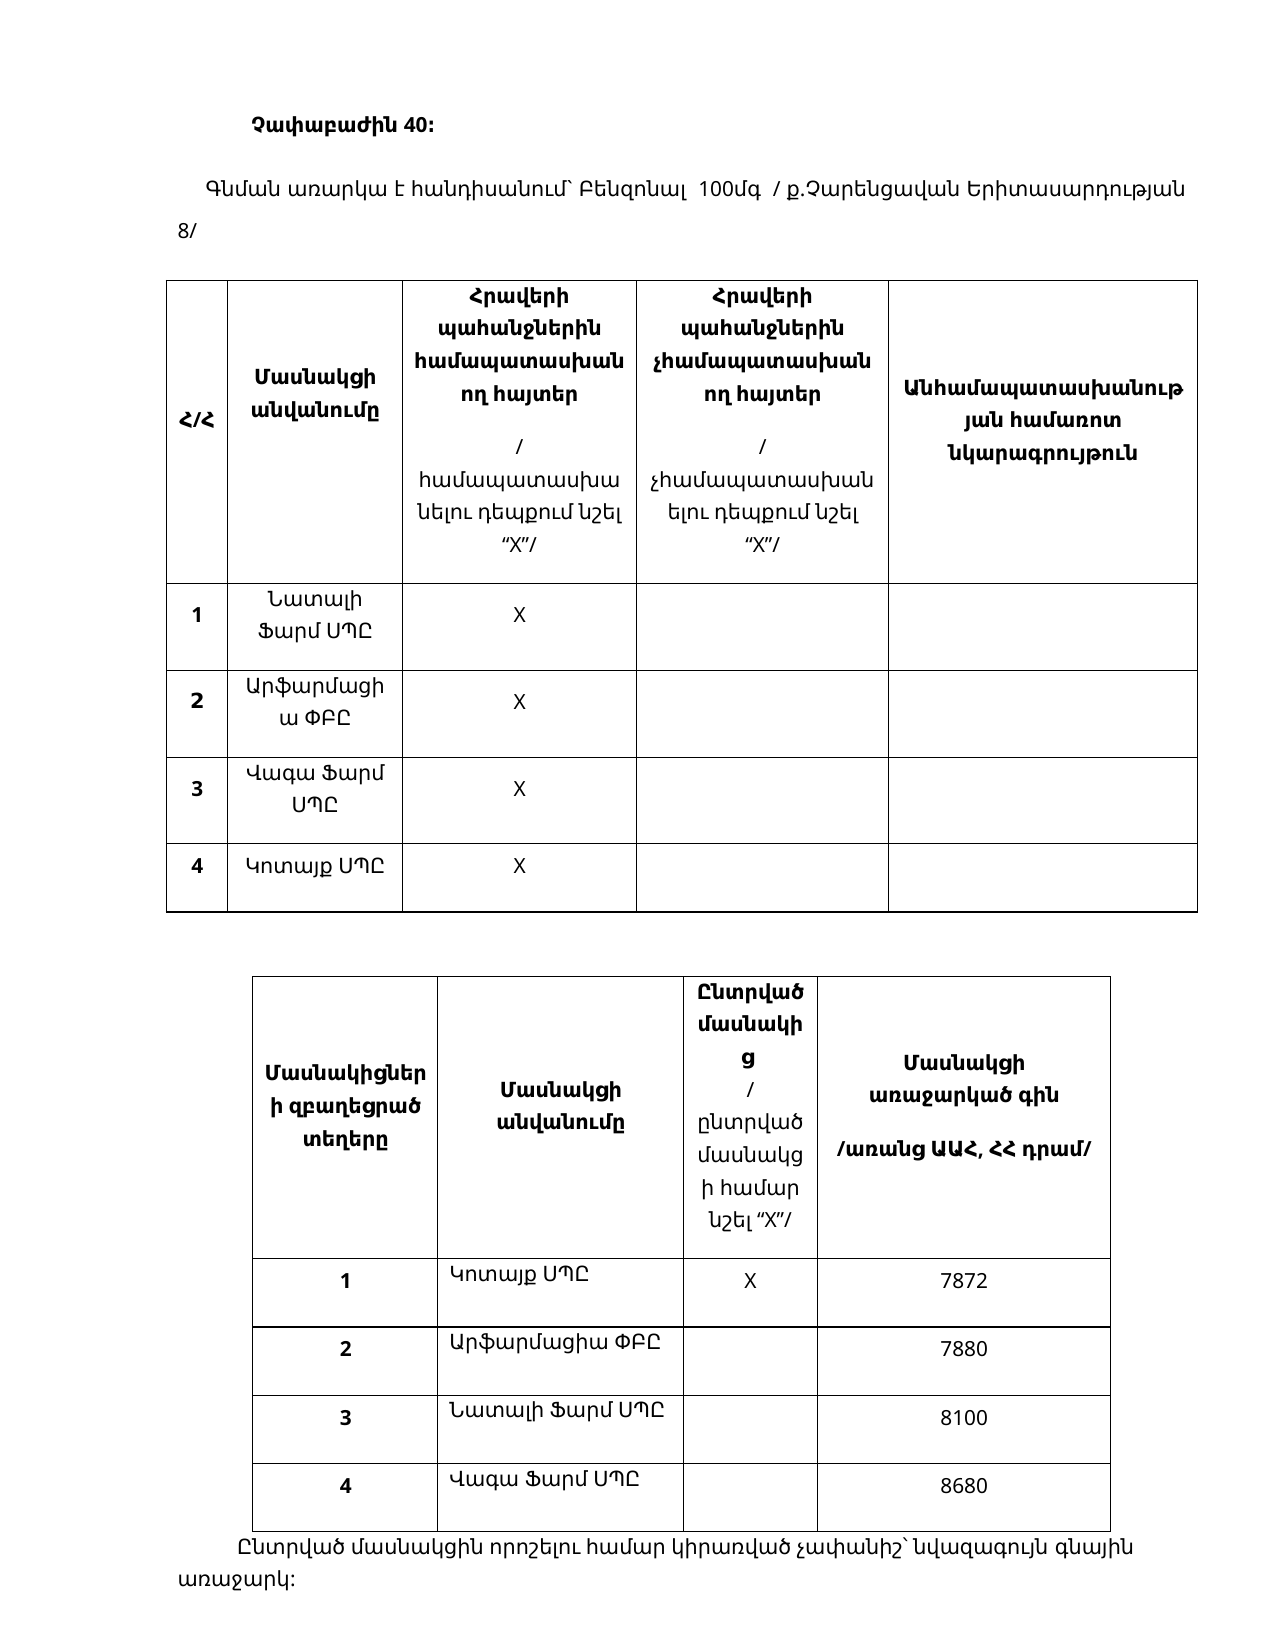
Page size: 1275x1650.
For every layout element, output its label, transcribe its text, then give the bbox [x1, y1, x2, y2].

table_cell 7872 [818, 1259, 1110, 1326]
table_cell 3 [167, 758, 227, 843]
table_cell [684, 1328, 817, 1394]
table_cell [637, 758, 888, 843]
table_cell 1 [167, 584, 227, 670]
table_cell 7880 [818, 1328, 1110, 1394]
text Ընտրված մասնակցին որոշելու համար կիրառված չափանիշ՝ նվազագույն գնային առաջարկ: [177, 1532, 1186, 1593]
table_cell [684, 1396, 817, 1463]
table_cell Կոտայք ՍՊԸ [228, 844, 402, 911]
table_cell Կոտայք ՍՊԸ [438, 1259, 683, 1326]
table_cell X [403, 758, 636, 843]
table_header Հրավերի պահանջներին չհամապատասխանող հայտեր /չհամապատասխանելու դեպքում նշել “X”/ [637, 281, 888, 583]
table_cell Արֆարմացիա ՓԲԸ [438, 1328, 683, 1394]
table_header Մասնակցի անվանումը [228, 281, 402, 583]
table_cell X [684, 1259, 817, 1326]
table_cell 2 [167, 671, 227, 757]
table_cell 8680 [818, 1464, 1110, 1531]
table_cell 2 [253, 1328, 437, 1394]
table_cell Նատալի Ֆարմ ՍՊԸ [228, 584, 402, 670]
text Չափաբաժին 40։ [177, 110, 1186, 139]
table_cell 1 [253, 1259, 437, 1326]
table_cell [889, 758, 1197, 843]
table_header Մասնակցի առաջարկած գին /առանց ԱԱՀ, ՀՀ դրամ/ [818, 977, 1110, 1258]
table_cell [637, 844, 888, 911]
table_cell 4 [167, 844, 227, 911]
table_header Հ/Հ [167, 281, 227, 583]
table_cell [889, 671, 1197, 757]
text Գնման առարկա է հանդիսանում` Բենզոնալ 100մգ / ք.Չարենցավան Երիտասարդության 8/ [177, 174, 1186, 245]
table_cell 3 [253, 1396, 437, 1463]
table_cell Նատալի Ֆարմ ՍՊԸ [438, 1396, 683, 1463]
table_cell X [403, 671, 636, 757]
table_cell X [403, 584, 636, 670]
table_cell [889, 844, 1197, 911]
table_cell [684, 1464, 817, 1531]
table_cell X [403, 844, 636, 911]
table_header Անհամապատասխանության համառոտ նկարագրույթուն [889, 281, 1197, 583]
table_header Մասնակցի անվանումը [438, 977, 683, 1258]
table_header Ընտրված մասնակից /ընտրված մասնակցի համար նշել “X”/ [684, 977, 817, 1258]
table_cell [637, 671, 888, 757]
table_header Հրավերի պահանջներին համապատասխանող հայտեր /համապատասխանելու դեպքում նշել “X”/ [403, 281, 636, 583]
table_cell [637, 584, 888, 670]
table_cell Վագա Ֆարմ ՍՊԸ [438, 1464, 683, 1531]
table_cell Արֆարմացիա ՓԲԸ [228, 671, 402, 757]
table_cell [889, 584, 1197, 670]
table_header Մասնակիցների զբաղեցրած տեղերը [253, 977, 437, 1258]
table_cell 8100 [818, 1396, 1110, 1463]
table_cell 4 [253, 1464, 437, 1531]
table_cell Վագա Ֆարմ ՍՊԸ [228, 758, 402, 843]
